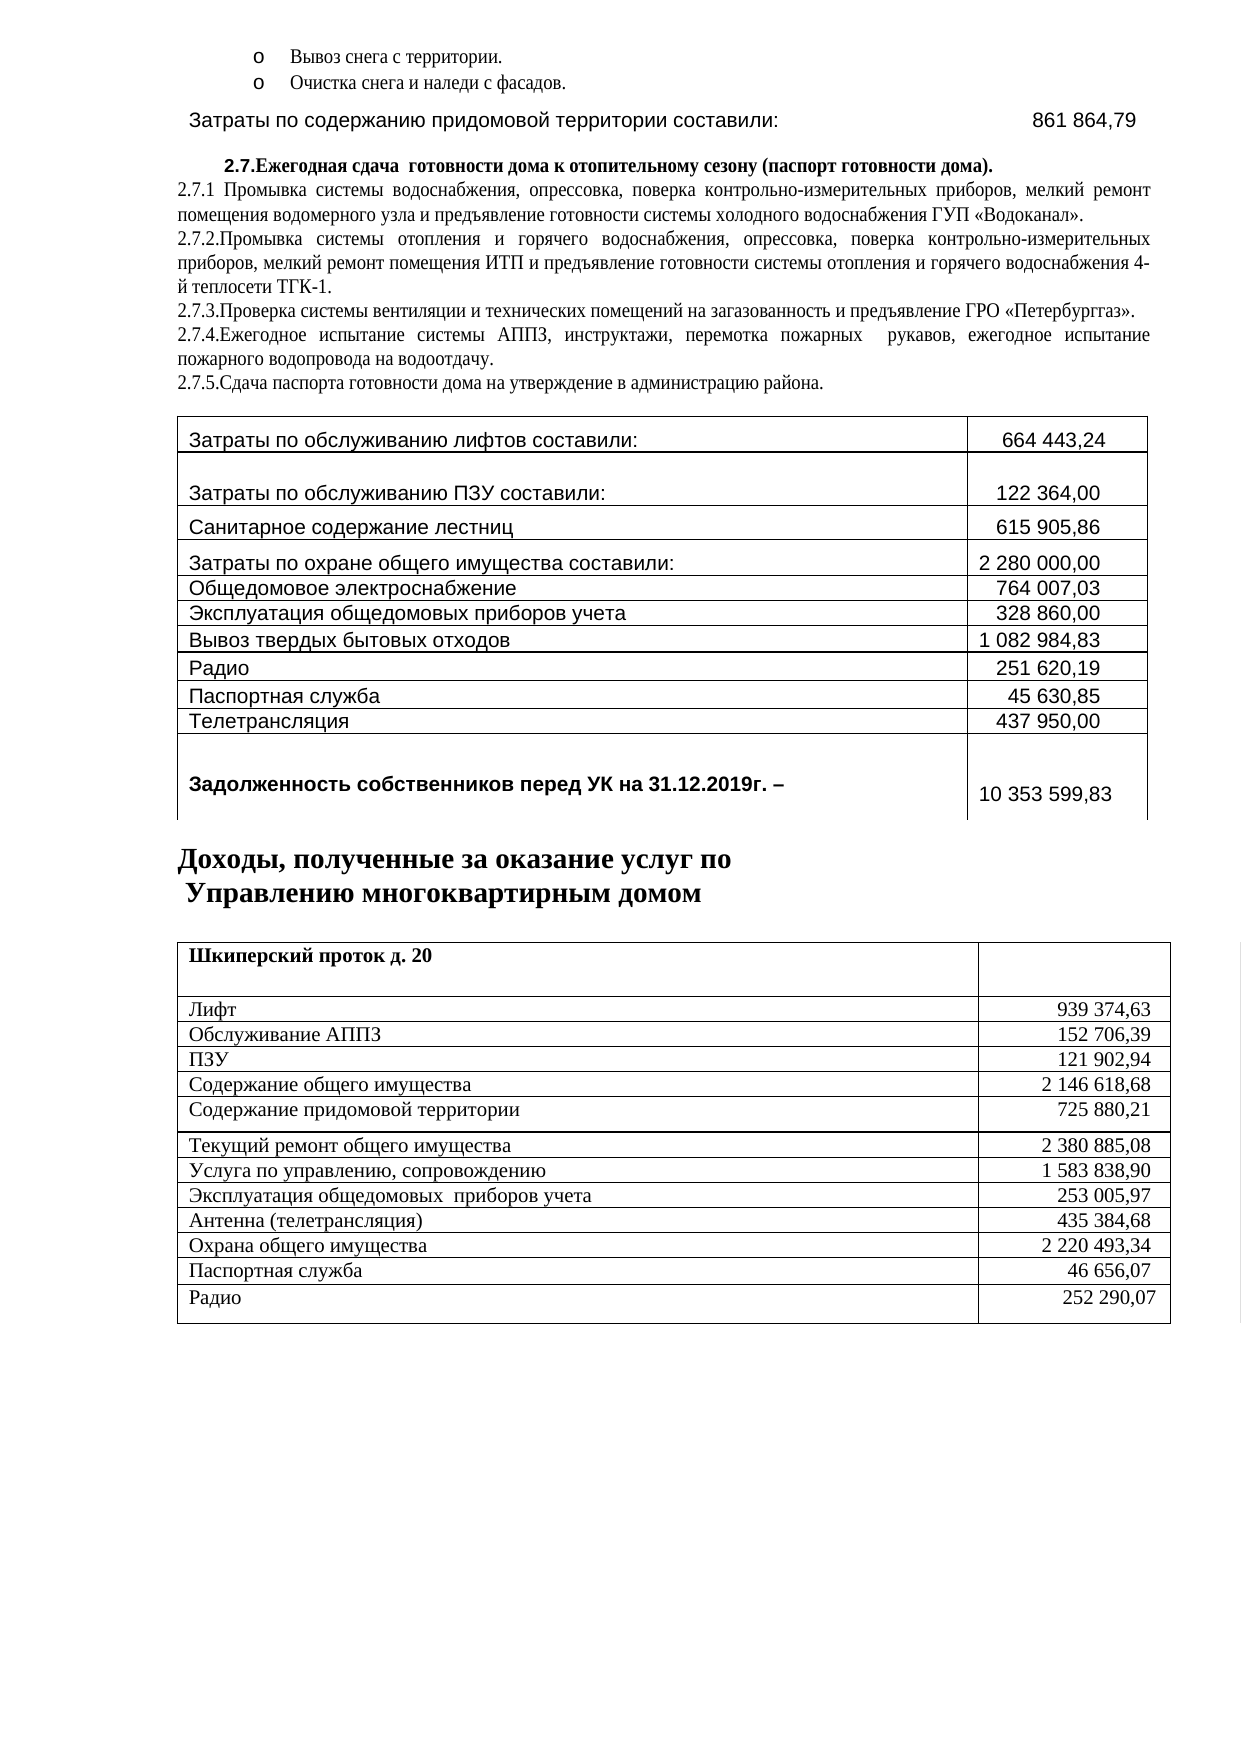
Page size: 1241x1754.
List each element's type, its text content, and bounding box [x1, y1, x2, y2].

table_cell 939 374,63 [979, 997, 1170, 1021]
table_cell 437 950,00 [968, 709, 1147, 733]
table_header Затраты по обслуживанию лифтов составили: [178, 417, 967, 451]
table_header [979, 943, 1170, 996]
table_cell 251 620,19 [968, 653, 1147, 679]
table_cell 2 380 885,08 [979, 1133, 1170, 1157]
table_cell 615 905,86 [968, 506, 1147, 539]
table_cell 1 082 984,83 [968, 626, 1147, 651]
text Доходы, полученные за оказание услуг по [177, 841, 1152, 875]
table_cell Общедомовое электроснабжение [178, 576, 967, 600]
table_cell 435 384,68 [979, 1208, 1170, 1232]
text 2.7.Ежегодная сдача готовности дома к отопительному сезону (паспорт готовности дома). [177, 153, 1152, 177]
table_cell Задолженность собственников перед УК на 31.12.2019г. – [178, 734, 967, 819]
text Управлению многоквартирным домом [177, 875, 1152, 908]
table_cell 152 706,39 [979, 1022, 1170, 1046]
table_cell 2 220 493,34 [979, 1233, 1170, 1257]
text 2.7.4.Ежегодное испытание системы АППЗ, инструктажи, перемотка пожарных рукавов, ежегодное испытание пожарного водопровода на водоотдачу. [177, 322, 1152, 370]
table_cell Антенна (телетрансляция) [178, 1208, 978, 1232]
table_cell Охрана общего имущества [178, 1233, 978, 1257]
table_header Шкиперский проток д. 20 [178, 943, 978, 996]
table_header 861 864,79 [968, 96, 1147, 132]
table_cell 764 007,03 [968, 576, 1147, 600]
text 2.7.2.Промывка системы отопления и горячего водоснабжения, опрессовка, поверка контрольно-измерительных приборов, мелкий ремонт помещения ИТП и предъявление готовности системы отопления и горячего водоснабжения 4-й теплосети ТГК-1. [177, 226, 1152, 298]
table_cell 328 860,00 [968, 601, 1147, 625]
table_cell Радио [178, 1285, 978, 1323]
table_cell Услуга по управлению, сопровождению [178, 1158, 978, 1182]
table_header 664 443,24 [968, 417, 1147, 451]
text 2.7.3.Проверка системы вентиляции и технических помещений на загазованность и предъявление ГРО «Петербурггаз». [177, 298, 1152, 322]
table_cell 253 005,97 [979, 1183, 1170, 1207]
table_header Затраты по содержанию придомовой территории составили: [177, 96, 968, 132]
list Вывоз снега с территории. [177, 44, 1152, 70]
table_cell 2 280 000,00 [968, 540, 1147, 575]
table_header [1171, 942, 1240, 1323]
table_cell Телетрансляция [178, 709, 967, 733]
table_cell Содержание общего имущества [178, 1072, 978, 1096]
table_cell 2 146 618,68 [979, 1072, 1170, 1096]
table_cell Радио [178, 653, 967, 679]
text 2.7.1 Промывка системы водоснабжения, опрессовка, поверка контрольно-измерительных приборов, мелкий ремонт помещения водомерного узла и предъявление готовности системы холодного водоснабжения ГУП «Водоканал». [177, 177, 1152, 226]
table_cell Лифт [178, 997, 978, 1021]
table_cell Содержание придомовой территории [178, 1097, 978, 1131]
table_cell Паспортная служба [178, 681, 967, 708]
text 2.7.5.Сдача паспорта готовности дома на утверждение в администрацию района. [177, 370, 1152, 394]
table_cell Эксплуатация общедомовых приборов учета [178, 601, 967, 625]
table_cell ПЗУ [178, 1047, 978, 1071]
table_cell Паспортная служба [178, 1258, 978, 1284]
table_cell 45 630,85 [968, 681, 1147, 708]
table_cell 121 902,94 [979, 1047, 1170, 1071]
table_cell 46 656,07 [979, 1258, 1170, 1284]
table_cell Текущий ремонт общего имущества [178, 1133, 978, 1157]
table_cell 1 583 838,90 [979, 1158, 1170, 1182]
table_cell Вывоз твердых бытовых отходов [178, 626, 967, 651]
table_cell Санитарное содержание лестниц [178, 506, 967, 539]
list Очистка снега и наледи с фасадов. [177, 70, 1152, 96]
table_cell Обслуживание АППЗ [178, 1022, 978, 1046]
table_cell 252 290,07 [979, 1285, 1170, 1323]
table_cell 122 364,00 [968, 453, 1147, 505]
table_cell Затраты по обслуживанию ПЗУ составили: [178, 453, 967, 505]
table_cell 725 880,21 [979, 1097, 1170, 1131]
table_cell 10 353 599,83 [968, 734, 1147, 819]
table_cell Эксплуатация общедомовых приборов учета [178, 1183, 978, 1207]
table_cell Затраты по охране общего имущества составили: [178, 540, 967, 575]
